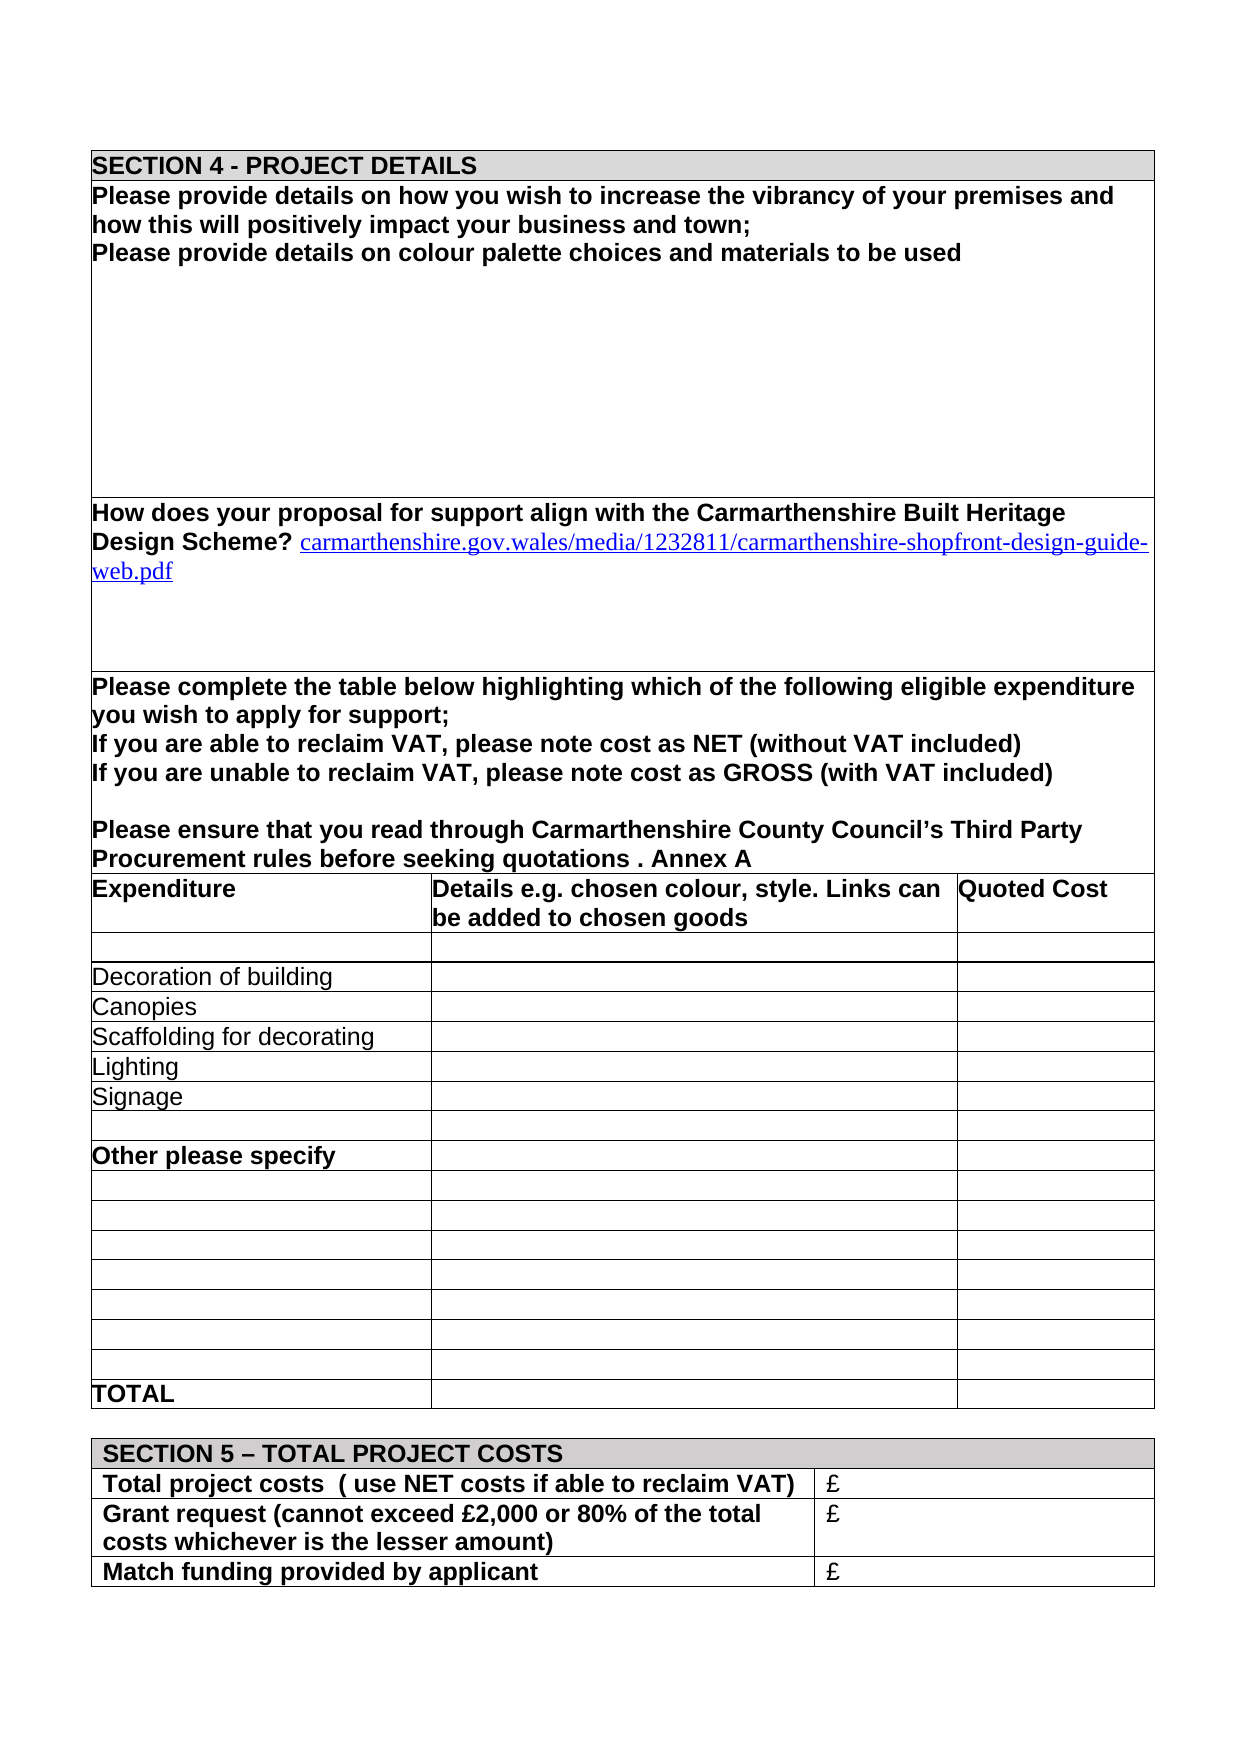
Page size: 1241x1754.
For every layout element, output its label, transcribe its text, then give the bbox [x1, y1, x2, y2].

table_cell [432, 1141, 957, 1170]
table_cell [92, 1320, 431, 1349]
table_cell Scaffolding for decorating [92, 1022, 431, 1051]
table_cell Signage [92, 1082, 431, 1110]
table_cell [958, 1201, 1154, 1229]
table_cell [958, 1022, 1154, 1051]
table_cell £ [815, 1499, 1154, 1556]
table_cell [958, 933, 1154, 961]
table_cell [958, 1141, 1154, 1170]
table_cell [958, 1320, 1154, 1349]
table_cell Expenditure [92, 874, 431, 932]
table_cell [432, 1052, 957, 1081]
table_cell [432, 1111, 957, 1140]
table_cell [432, 1022, 957, 1051]
table_cell Lighting [92, 1052, 431, 1081]
table_cell [432, 1380, 957, 1408]
table_cell [432, 1171, 957, 1200]
table_cell [958, 1350, 1154, 1378]
table_cell [958, 963, 1154, 991]
table_cell [92, 1111, 431, 1140]
table_cell [92, 1260, 431, 1289]
table_header SECTION 5 – TOTAL PROJECT COSTS [92, 1439, 1154, 1468]
table_cell [958, 1290, 1154, 1319]
table_cell [958, 1171, 1154, 1200]
table_cell Total project costs ( use NET costs if able to reclaim VAT) [92, 1469, 814, 1498]
table_cell TOTAL [92, 1380, 431, 1408]
table_cell [92, 1231, 431, 1259]
table_cell How does your proposal for support align with the Carmarthenshire Built Heritage Design Scheme? carmarthenshire.gov.wales/media/1232811/carmarthenshire-shopfront-design-guide-web.pdf [92, 498, 1154, 671]
table_cell [958, 1231, 1154, 1259]
table_cell Grant request (cannot exceed £2,000 or 80% of the total costs whichever is the lesser amount) [92, 1499, 814, 1556]
table_cell [958, 1380, 1154, 1408]
table_cell Match funding provided by applicant [92, 1557, 814, 1586]
table_cell [958, 1111, 1154, 1140]
table_cell Details e.g. chosen colour, style. Links can be added to chosen goods [432, 874, 957, 932]
table_cell Please provide details on how you wish to increase the vibrancy of your premises and how this will positively impact your business and town; Please provide details on colour palette choices and materials to be used [92, 181, 1154, 497]
table_cell [958, 1052, 1154, 1081]
table_cell £ [815, 1557, 1154, 1586]
table_cell [432, 963, 957, 991]
table_cell £ [815, 1469, 1154, 1498]
table_cell Please complete the table below highlighting which of the following eligible expenditure you wish to apply for support; If you are able to reclaim VAT, please note cost as NET (without VAT included) If you are unable to reclaim VAT, please note cost as GROSS (with VAT included) Please ensure that you read through Carmarthenshire County Council’s Third Party Procurement rules before seeking quotations . Annex A [92, 672, 1154, 873]
table_cell [92, 1290, 431, 1319]
table_cell [958, 1082, 1154, 1110]
table_cell [958, 1260, 1154, 1289]
table_cell [92, 1201, 431, 1229]
table_cell [432, 1231, 957, 1259]
table_cell Decoration of building [92, 963, 431, 991]
table_cell [92, 933, 431, 961]
table_cell [958, 992, 1154, 1021]
table_cell [432, 1082, 957, 1110]
table_cell Canopies [92, 992, 431, 1021]
table_cell [92, 1171, 431, 1200]
table_cell [432, 992, 957, 1021]
table_cell [92, 1350, 431, 1378]
table_cell [432, 1201, 957, 1229]
table_cell [432, 1350, 957, 1378]
table_cell SECTION 4 - PROJECT DETAILS [92, 151, 1154, 180]
table_cell Other please specify [92, 1141, 431, 1170]
table_cell [432, 1260, 957, 1289]
table_cell [432, 933, 957, 961]
table_cell [432, 1320, 957, 1349]
table_cell Quoted Cost [958, 874, 1154, 932]
table_cell [432, 1290, 957, 1319]
